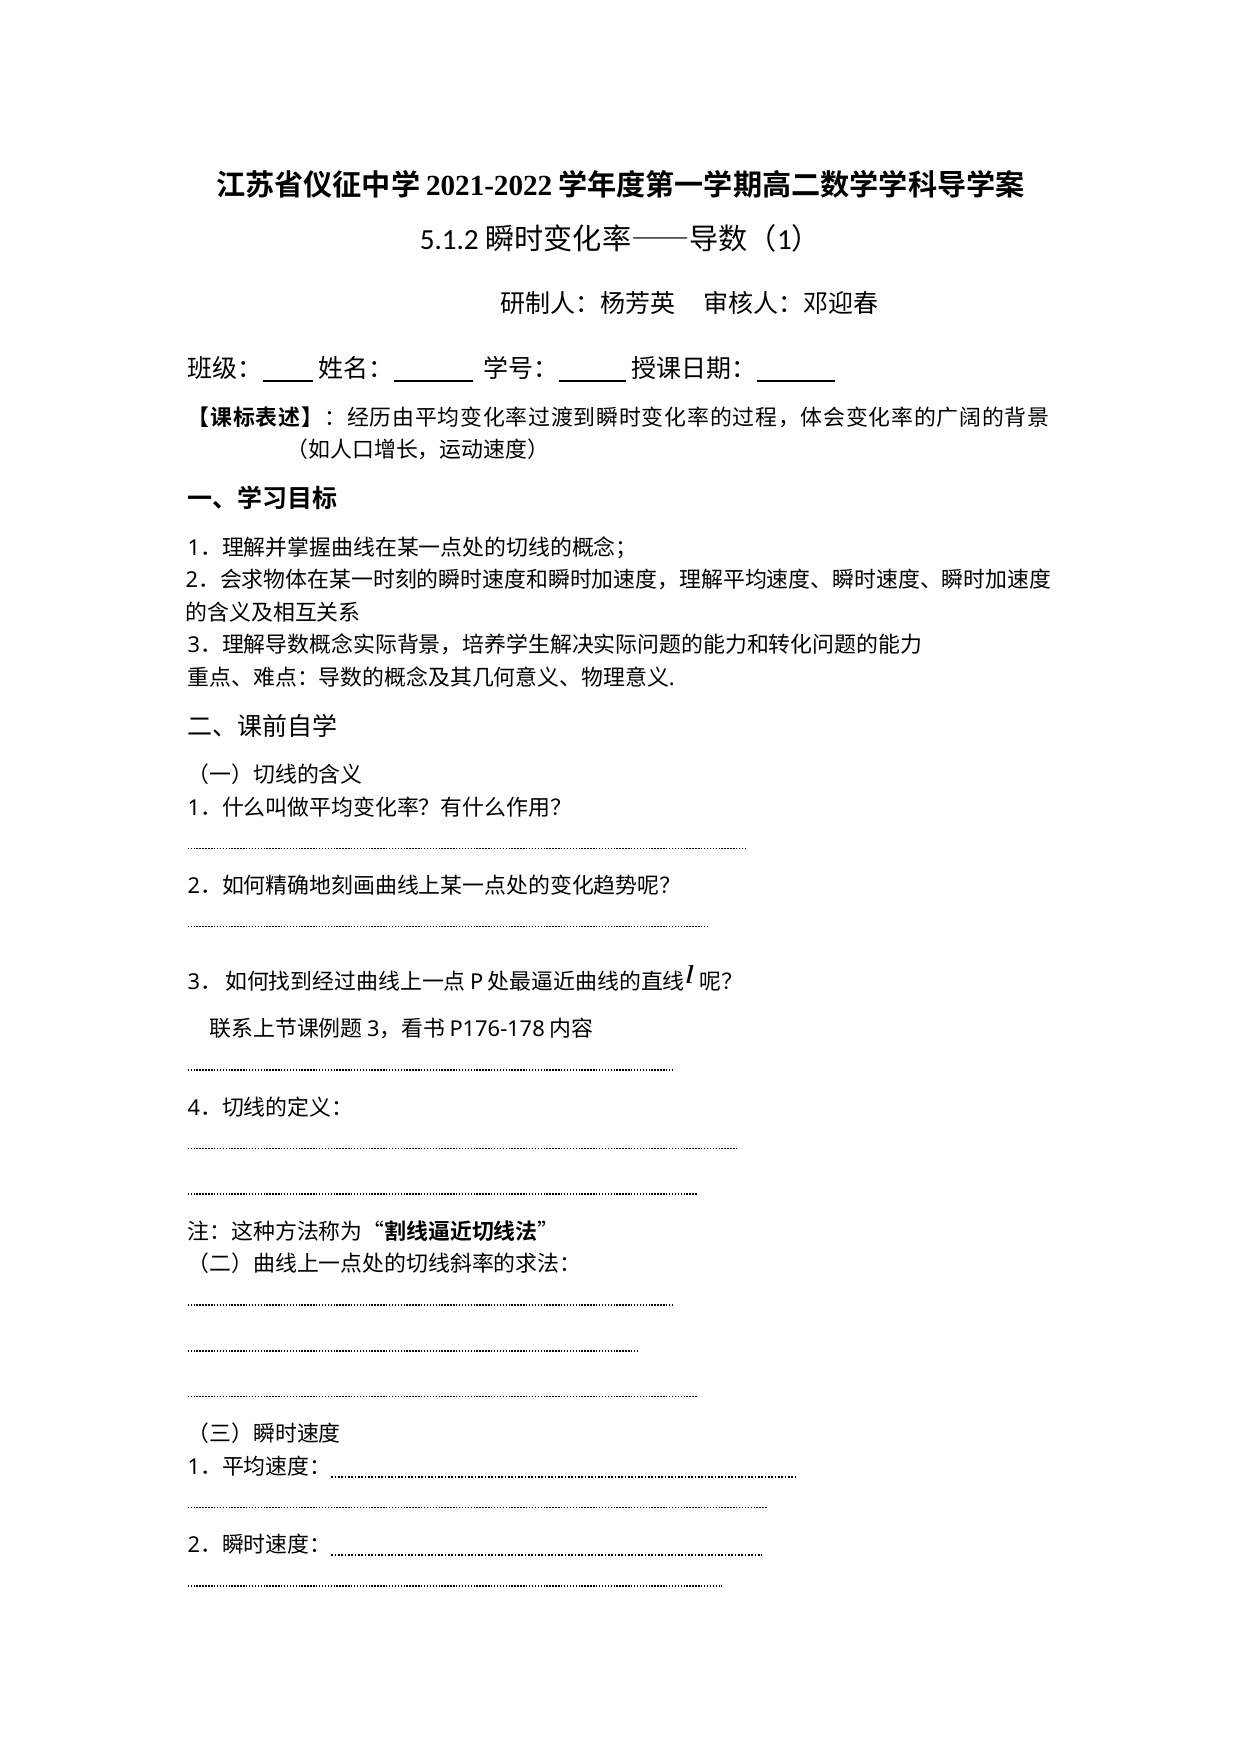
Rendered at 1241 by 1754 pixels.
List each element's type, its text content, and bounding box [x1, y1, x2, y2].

text 联系上节课例题3，看书P176-178内容 [187, 1011, 1053, 1043]
text 注：这种方法称为“割线逼近切线法” [187, 1213, 1053, 1246]
text 二、课前自学 [187, 692, 1053, 757]
text （一）切线的含义 [187, 757, 1053, 789]
text 1．理解并掌握曲线在某一点处的切线的概念； [187, 529, 1185, 562]
text 3．理解导数概念实际背景，培养学生解决实际问题的能力和转化问题的能力 [187, 627, 1185, 659]
text 2．如何精确地刻画曲线上某一点处的变化趋势呢？ [187, 868, 1053, 900]
text 1．平均速度： [187, 1448, 1053, 1481]
list 如何找到经过曲线上一点P处最逼近曲线的直线呢？ [187, 946, 1053, 1011]
text 重点、难点：导数的概念及其几何意义、物理意义. [187, 659, 1053, 692]
text 研制人：杨芳英 审核人：邓迎春 [187, 269, 1053, 334]
text （二）曲线上一点处的切线斜率的求法： [187, 1246, 1053, 1278]
text 2．会求物体在某一时刻的瞬时速度和瞬时加速度，理解平均速度、瞬时速度、瞬时加速度 [185, 562, 1185, 594]
text 【课标表述】：经历由平均变化率过渡到瞬时变化率的过程，体会变化率的广阔的背景（如人口增长，运动速度） [187, 399, 1053, 464]
text 4．切线的定义： [187, 1089, 1053, 1122]
text 的含义及相互关系 [185, 594, 1185, 627]
text 班级： 姓名： 学号： 授课日期： [187, 334, 1053, 399]
text 2．瞬时速度： [187, 1527, 1053, 1559]
subtitle 江苏省仪征中学2021-2022学年度第一学期高二数学学科导学案 [187, 162, 1053, 204]
text （三）瞬时速度 [187, 1416, 1053, 1448]
text 一、学习目标 [187, 464, 1053, 529]
text 1．什么叫做平均变化率？有什么作用？ [187, 789, 1053, 822]
text 5.1.2 瞬时变化率——导数（1） [187, 204, 1053, 269]
